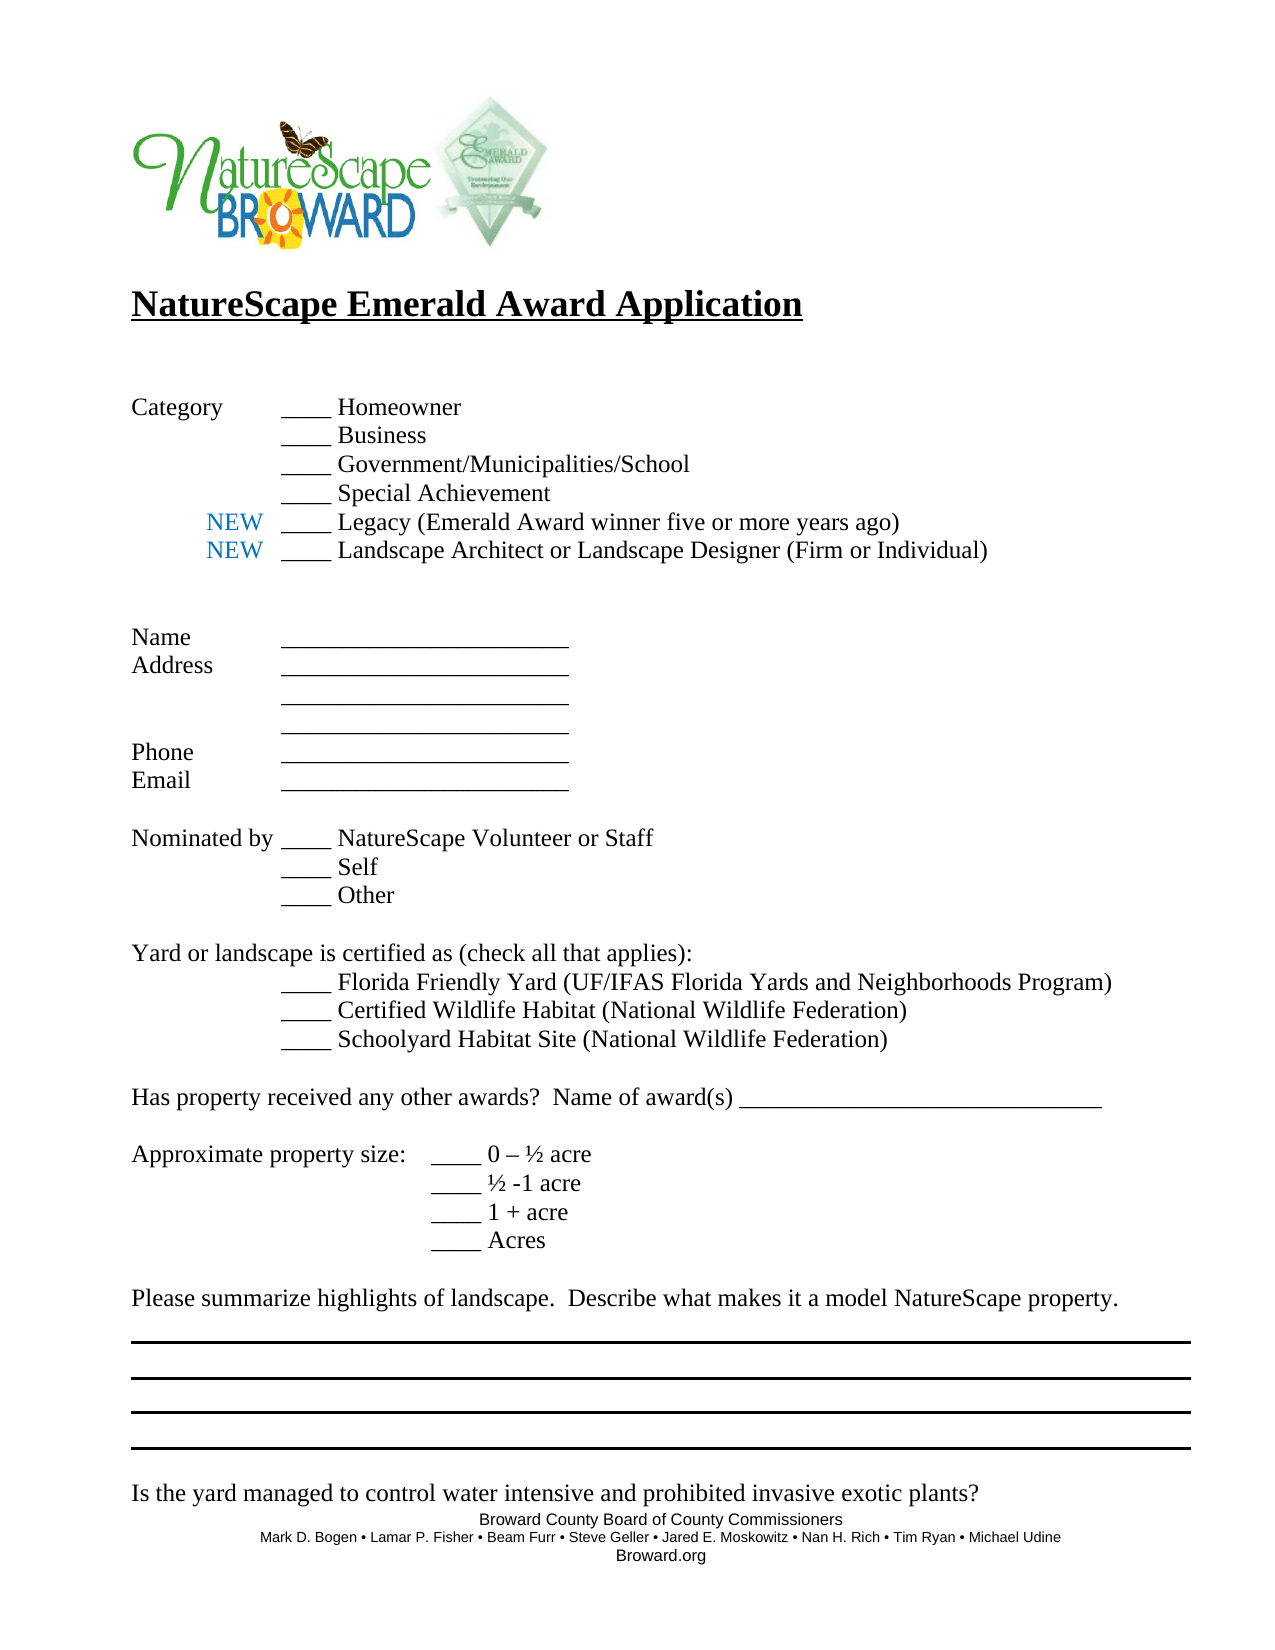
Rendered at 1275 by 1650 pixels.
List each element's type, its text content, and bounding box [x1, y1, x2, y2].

text ____ Acres [131, 1226, 1191, 1254]
text ____ Schoolyard Habitat Site (National Wildlife Federation) [131, 1024, 1191, 1053]
text NatureScape Emerald Award Application [112, 282, 1191, 353]
text ____ Certified Wildlife Habitat (National Wildlife Federation) [131, 996, 1191, 1024]
picture [131, 93, 552, 253]
text ____ Special Achievement [131, 478, 1191, 507]
text ____ Other [131, 881, 1191, 909]
text Has property received any other awards? Name of award(s) _____________________________ [131, 1082, 1191, 1111]
text Phone _______________________ [131, 737, 1191, 766]
text Please summarize highlights of landscape. Describe what makes it a model NatureScape property. [131, 1283, 1191, 1312]
text ____ [131, 449, 1191, 478]
text Name _______________________ [131, 622, 1191, 651]
text Nominated by ____ NatureScape Volunteer or Staff [131, 823, 1191, 852]
text Approximate property size: ____ 0 – ½ acre [131, 1139, 1191, 1168]
text Yard or landscape is certified as (check all that applies): [131, 938, 1191, 967]
text Is the yard managed to control water intensive and prohibited invasive exotic plants? [131, 1478, 1191, 1507]
text ____ Self [131, 852, 1191, 881]
text Category ____ Homeowner [131, 392, 1191, 421]
text _______________________ [131, 679, 1191, 708]
text ____ 1 + acre [131, 1197, 1191, 1226]
text ____ ½ -1 acre [131, 1168, 1191, 1197]
text ____ Business [131, 421, 1191, 449]
text ____ Florida Friendly Yard (UF/IFAS Florida Yards and Neighborhoods Program) [131, 967, 1191, 996]
text _______________________ [131, 708, 1191, 737]
text Address _______________________ [131, 651, 1191, 679]
text NEW ____ Legacy (Emerald Award winner five or more years ago) NEW ____ Landscape Architect or Landscape Designer (Firm or Individual) [131, 507, 1191, 564]
text Email _______________________ [131, 766, 1191, 794]
